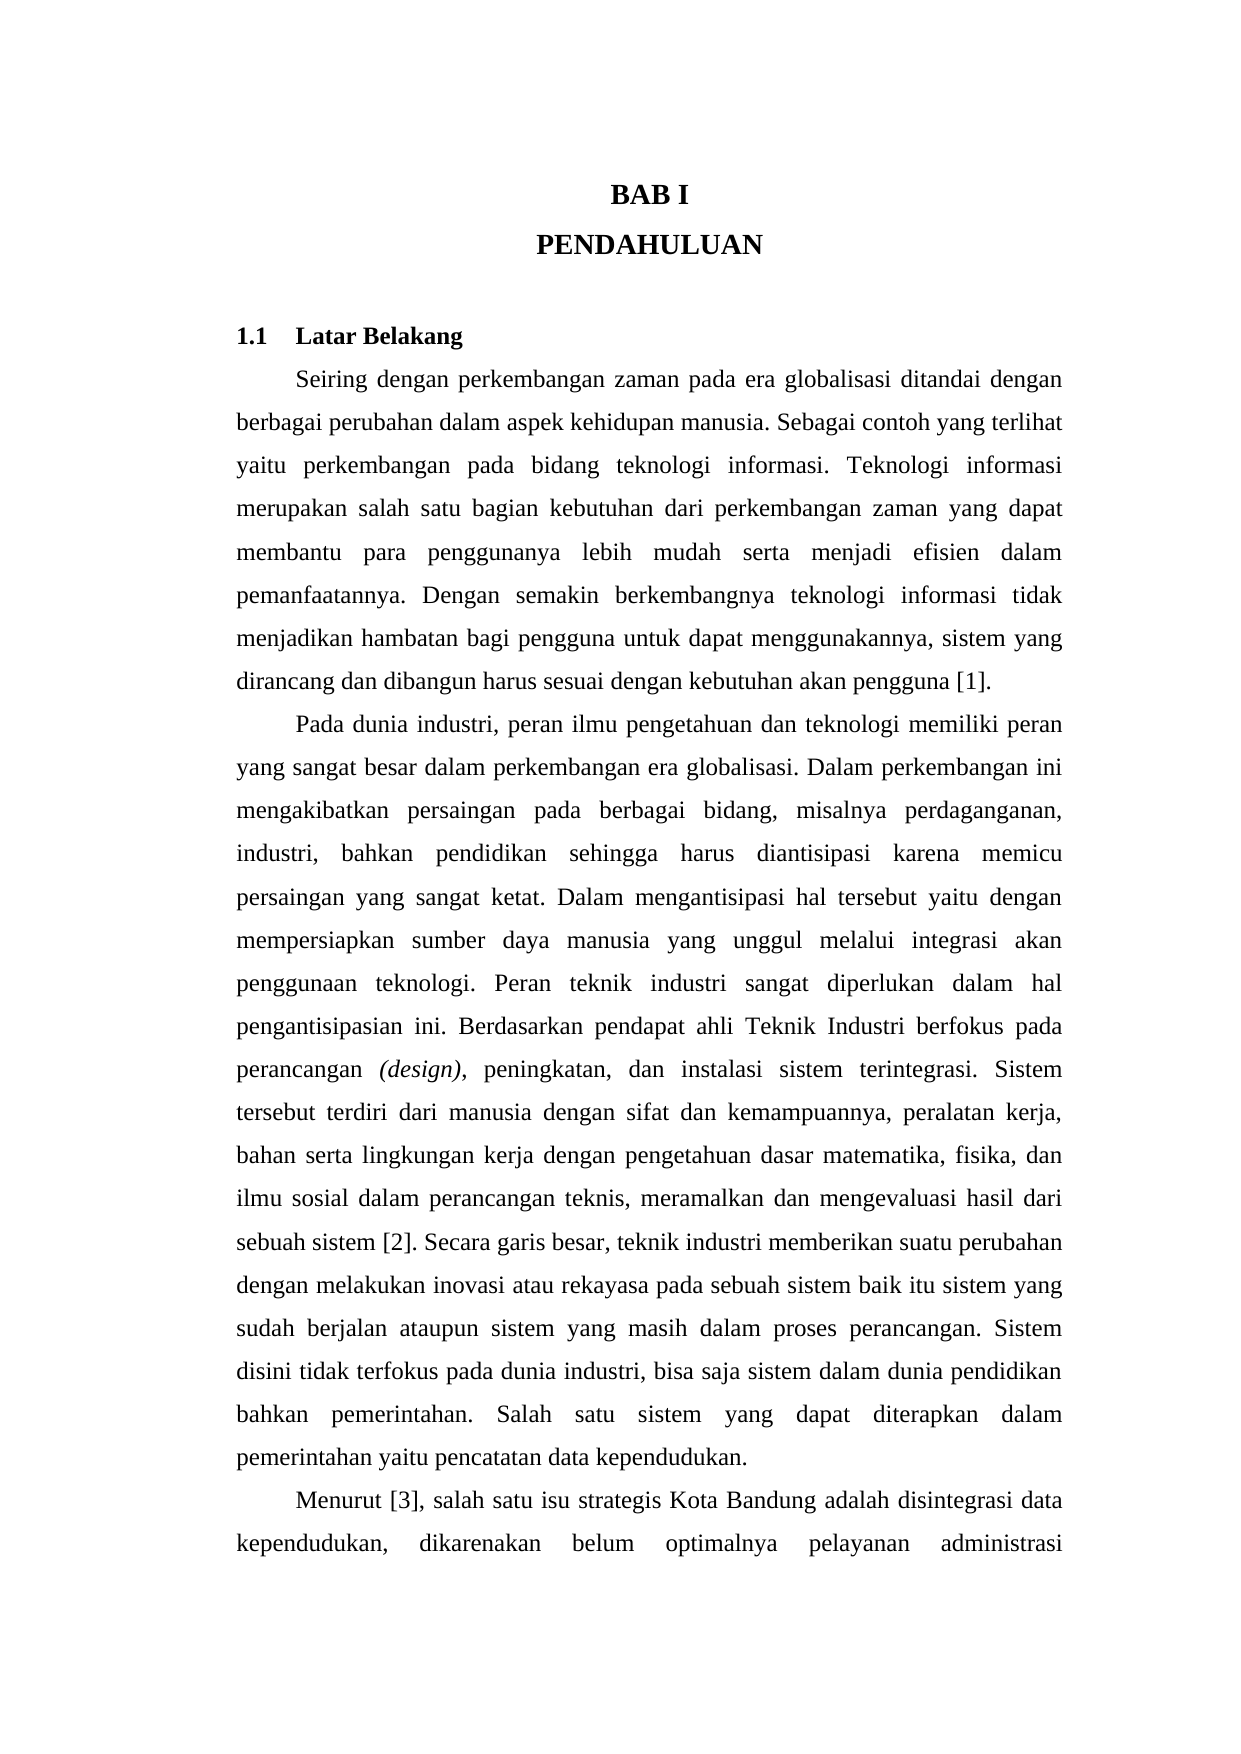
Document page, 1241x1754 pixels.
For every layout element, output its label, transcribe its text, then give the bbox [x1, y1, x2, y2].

text Seiring dengan perkembangan zaman pada era globalisasi ditandai dengan berbagai perubahan dalam aspek kehidupan manusia. Sebagai contoh yang terlihat yaitu perkembangan pada bidang teknologi informasi. Teknologi informasi merupakan salah satu bagian kebutuhan dari perkembangan zaman yang dapat membantu para penggunanya lebih mudah serta menjadi efisien dalam pemanfaatannya. Dengan semakin berkembangnya teknologi informasi tidak menjadikan hambatan bagi pengguna untuk dapat menggunakannya, sistem yang dirancang dan dibangun harus sesuai dengan kebutuhan akan pengguna . [236, 364, 1063, 695]
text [236, 1485, 1063, 1557]
subtitle Latar Belakang [236, 321, 1063, 350]
subtitle BAB I PENDAHULUAN [236, 177, 1063, 261]
text Pada dunia industri, peran ilmu pengetahuan dan teknologi memiliki peran yang sangat besar dalam perkembangan era globalisasi. Dalam perkembangan ini mengakibatkan persaingan pada berbagai bidang, misalnya perdaganganan, industri, bahkan pendidikan sehingga harus diantisipasi karena memicu persaingan yang sangat ketat. Dalam mengantisipasi hal tersebut yaitu dengan mempersiapkan sumber daya manusia yang unggul melalui integrasi akan penggunaan teknologi. Peran teknik industri sangat diperlukan dalam hal pengantisipasian ini. Berdasarkan pendapat ahli Teknik Industri berfokus pada perancangan (design), peningkatan, dan instalasi sistem terintegrasi. Sistem tersebut terdiri dari manusia dengan sifat dan kemampuannya, peralatan kerja, bahan serta lingkungan kerja dengan pengetahuan dasar matematika, fisika, dan ilmu sosial dalam perancangan teknis, meramalkan dan mengevaluasi hasil dari sebuah sistem . Secara garis besar, teknik industri memberikan suatu perubahan dengan melakukan inovasi atau rekayasa pada sebuah sistem baik itu sistem yang sudah berjalan ataupun sistem yang masih dalam proses perancangan. Sistem disini tidak terfokus pada dunia industri, bisa saja sistem dalam dunia pendidikan bahkan pemerintahan. Salah satu sistem yang dapat diterapkan dalam pemerintahan yaitu pencatatan data kependudukan. [236, 709, 1063, 1471]
